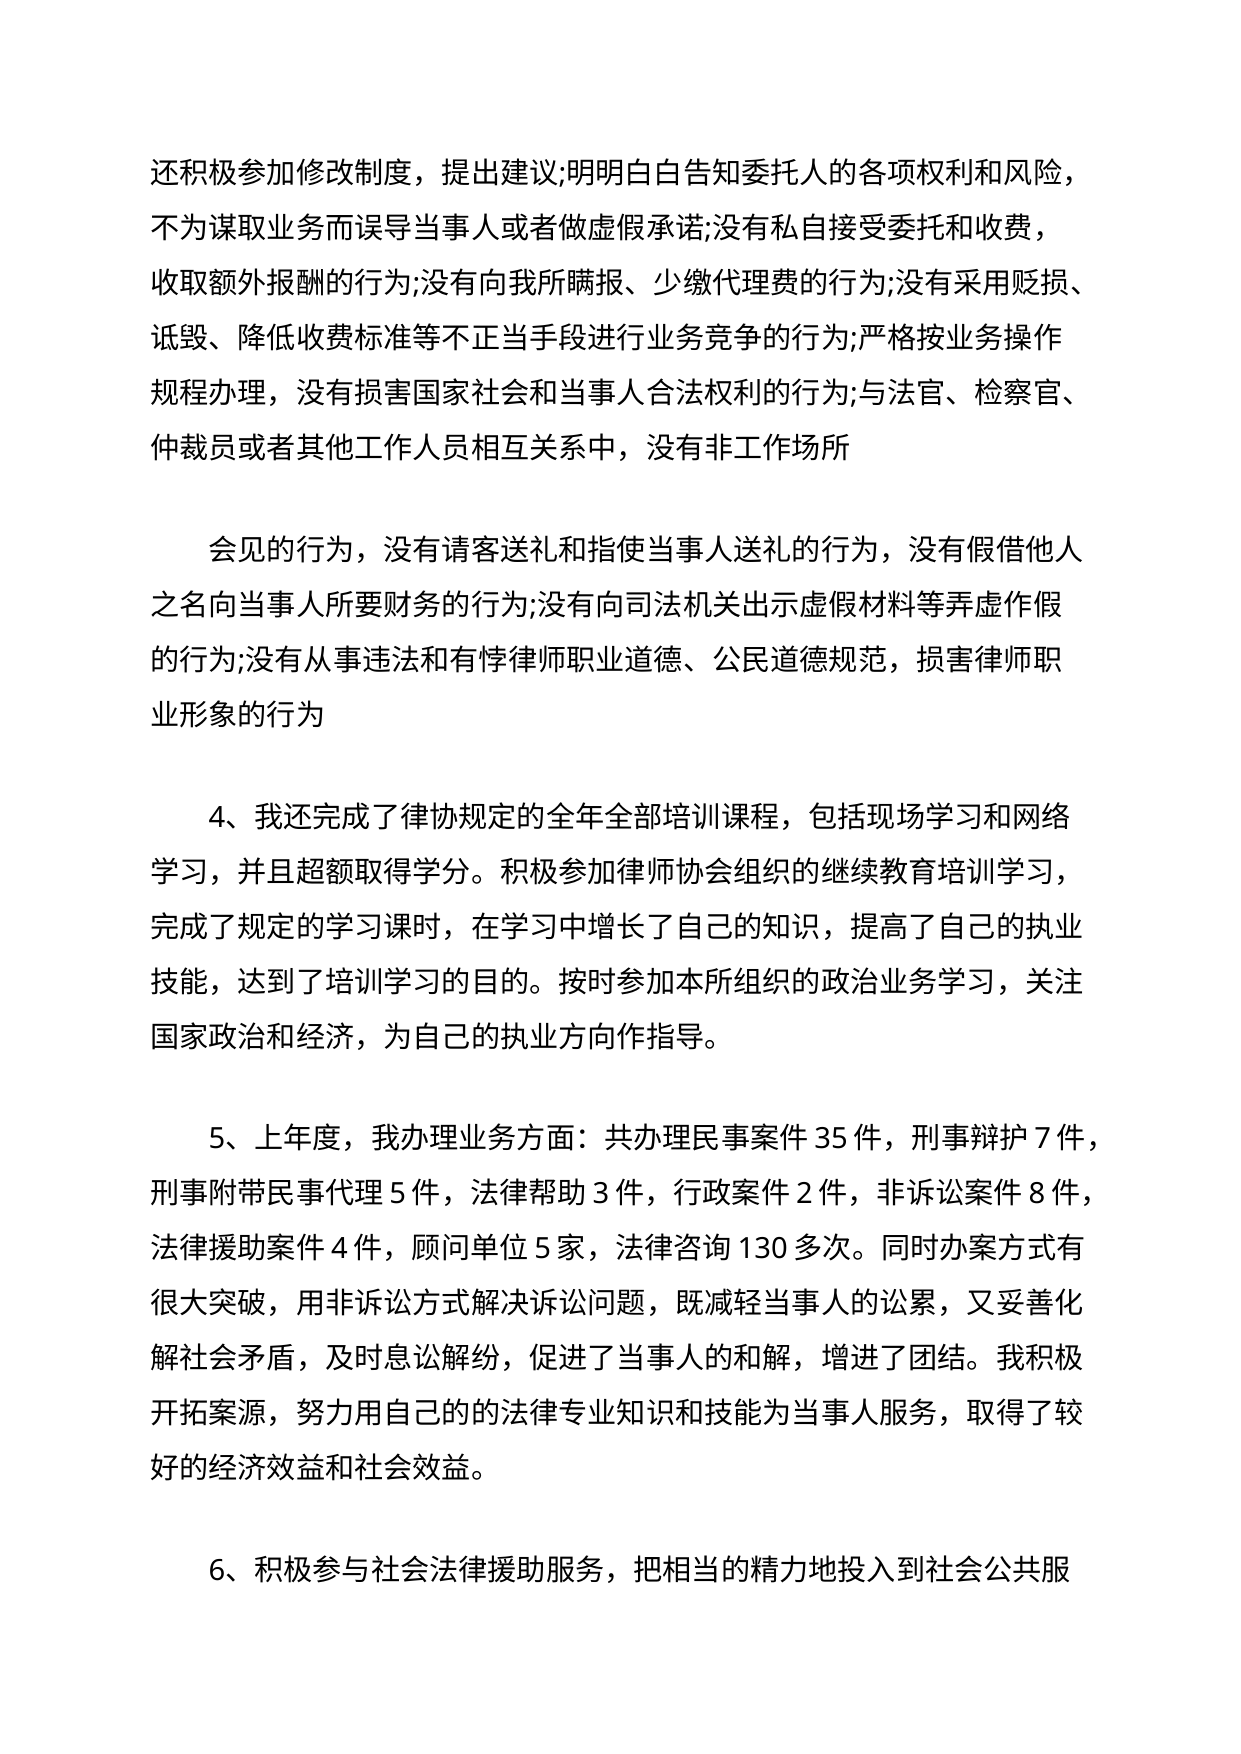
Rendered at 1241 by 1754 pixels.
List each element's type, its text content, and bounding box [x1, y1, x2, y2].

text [150, 150, 1090, 467]
text 4、我还完成了律协规定的全年全部培训课程，包括现场学习和网络学习，并且超额取得学分。积极参加律师协会组织的继续教育培训学习，完成了规定的学习课时，在学习中增长了自己的知识，提高了自己的执业技能，达到了培训学习的目的。按时参加本所组织的政治业务学习，关注国家政治和经济，为自己的执业方向作指导。 [150, 793, 1090, 1055]
text 5、上年度，我办理业务方面：共办理民事案件35件，刑事辩护7件，刑事附带民事代理5件，法律帮助3件，行政案件2件，非诉讼案件8件，法律援助案件4件，顾问单位5家，法律咨询130多次。同时办案方式有很大突破，用非诉讼方式解决诉讼问题，既减轻当事人的讼累，又妥善化解社会矛盾，及时息讼解纷，促进了当事人的和解，增进了团结。我积极开拓案源，努力用自己的的法律专业知识和技能为当事人服务，取得了较好的经济效益和社会效益。 [150, 1115, 1090, 1487]
text 会见的行为，没有请客送礼和指使当事人送礼的行为，没有假借他人之名向当事人所要财务的行为;没有向司法机关出示虚假材料等弄虚作假的行为;没有从事违法和有悖律师职业道德、公民道德规范，损害律师职业形象的行为 [150, 527, 1090, 734]
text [150, 1546, 1090, 1589]
